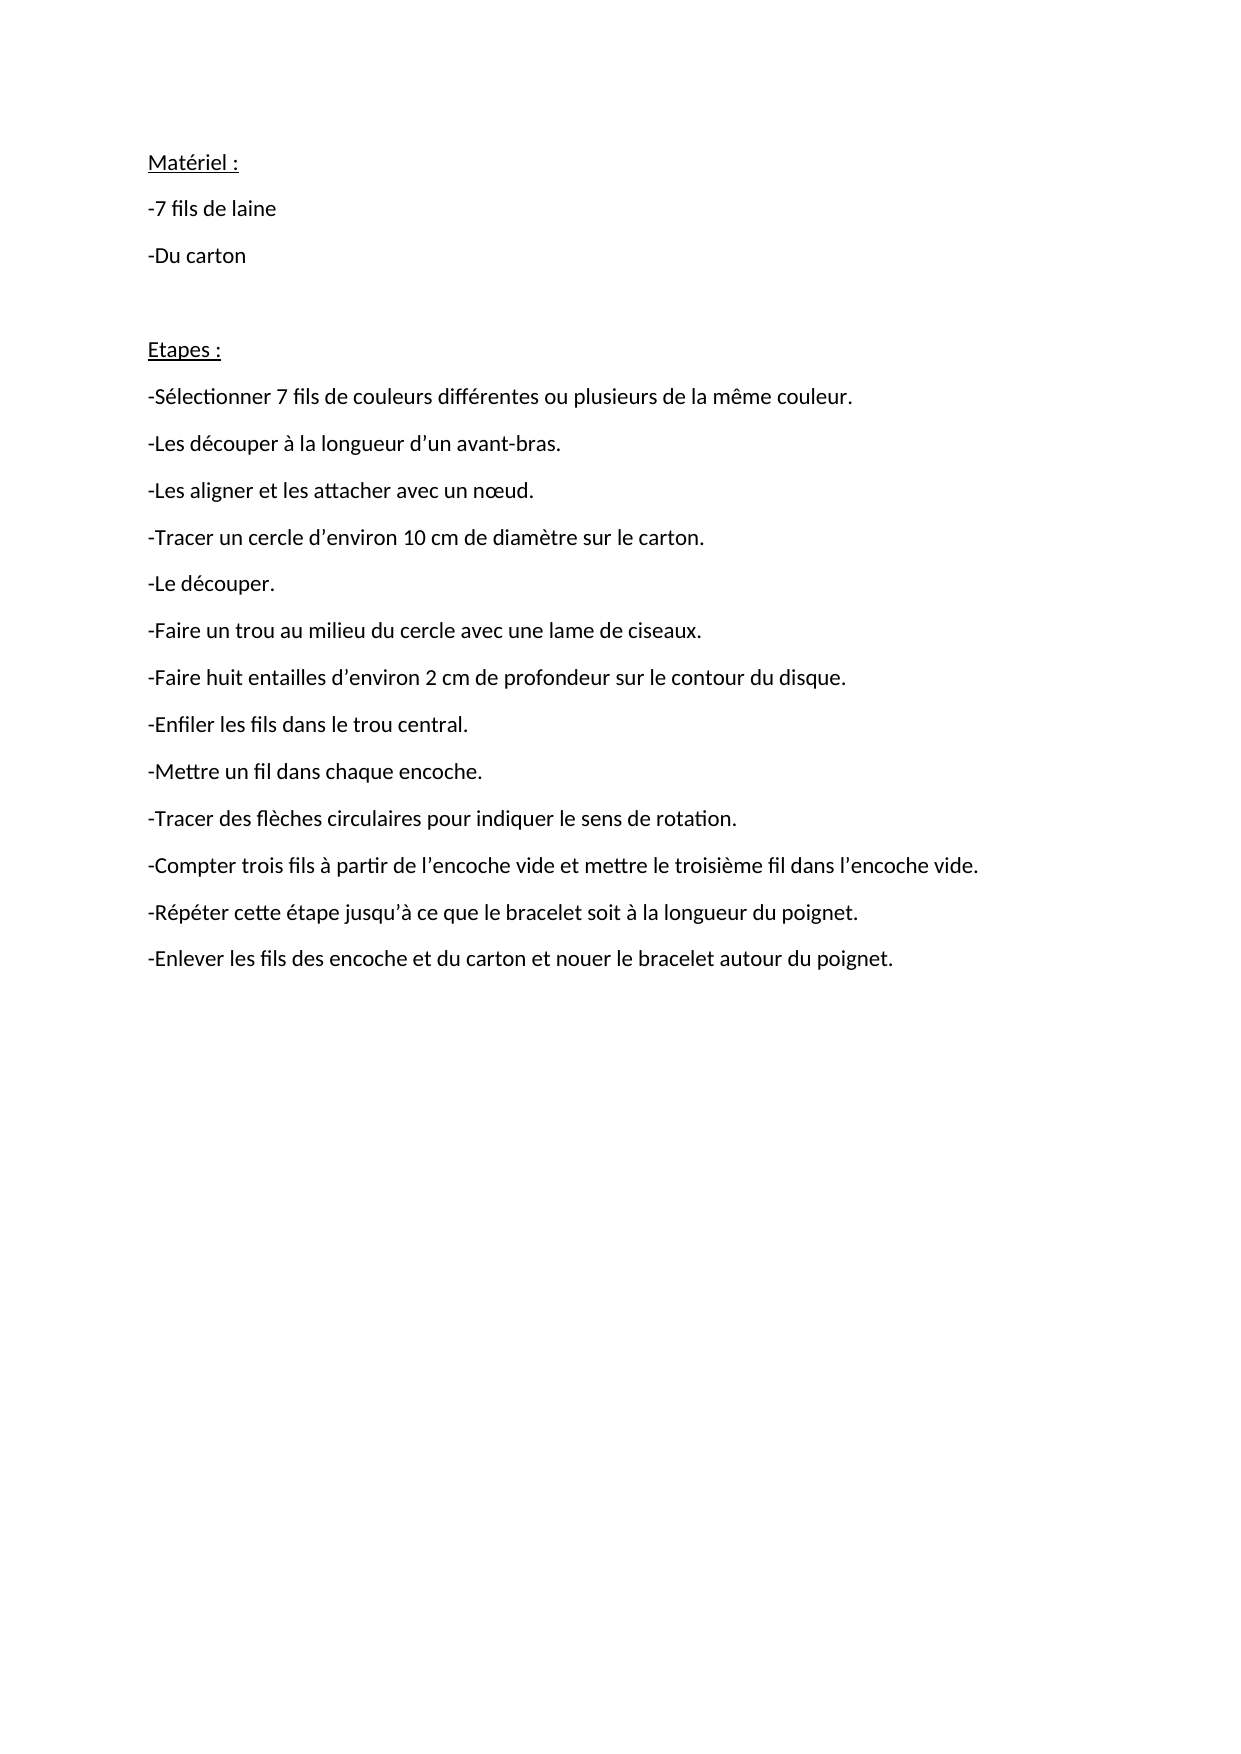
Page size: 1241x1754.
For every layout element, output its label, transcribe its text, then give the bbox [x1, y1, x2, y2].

text -Les aligner et les attacher avec un nœud. [148, 476, 1093, 504]
text -Faire huit entailles d’environ 2 cm de profondeur sur le contour du disque. [148, 663, 1093, 691]
text Etapes : [148, 335, 1093, 363]
text -Répéter cette étape jusqu’à ce que le bracelet soit à la longueur du poignet. [148, 898, 1093, 926]
text -Le découper. [148, 569, 1093, 597]
text -Les découper à la longueur d’un avant-bras. [148, 429, 1093, 457]
text -7 fils de laine [148, 194, 1093, 222]
text -Compter trois fils à partir de l’encoche vide et mettre le troisième fil dans l’encoche vide. [148, 851, 1093, 879]
text -Du carton [148, 241, 1093, 269]
text -Faire un trou au milieu du cercle avec une lame de ciseaux. [148, 616, 1093, 644]
text -Enfiler les fils dans le trou central. [148, 710, 1093, 738]
text -Tracer un cercle d’environ 10 cm de diamètre sur le carton. [148, 523, 1093, 551]
text -Sélectionner 7 fils de couleurs différentes ou plusieurs de la même couleur. [148, 382, 1093, 410]
text -Enlever les fils des encoche et du carton et nouer le bracelet autour du poignet. [148, 944, 1093, 972]
text -Tracer des flèches circulaires pour indiquer le sens de rotation. [148, 804, 1093, 832]
text -Mettre un fil dans chaque encoche. [148, 757, 1093, 785]
text Matériel : [148, 148, 1093, 176]
